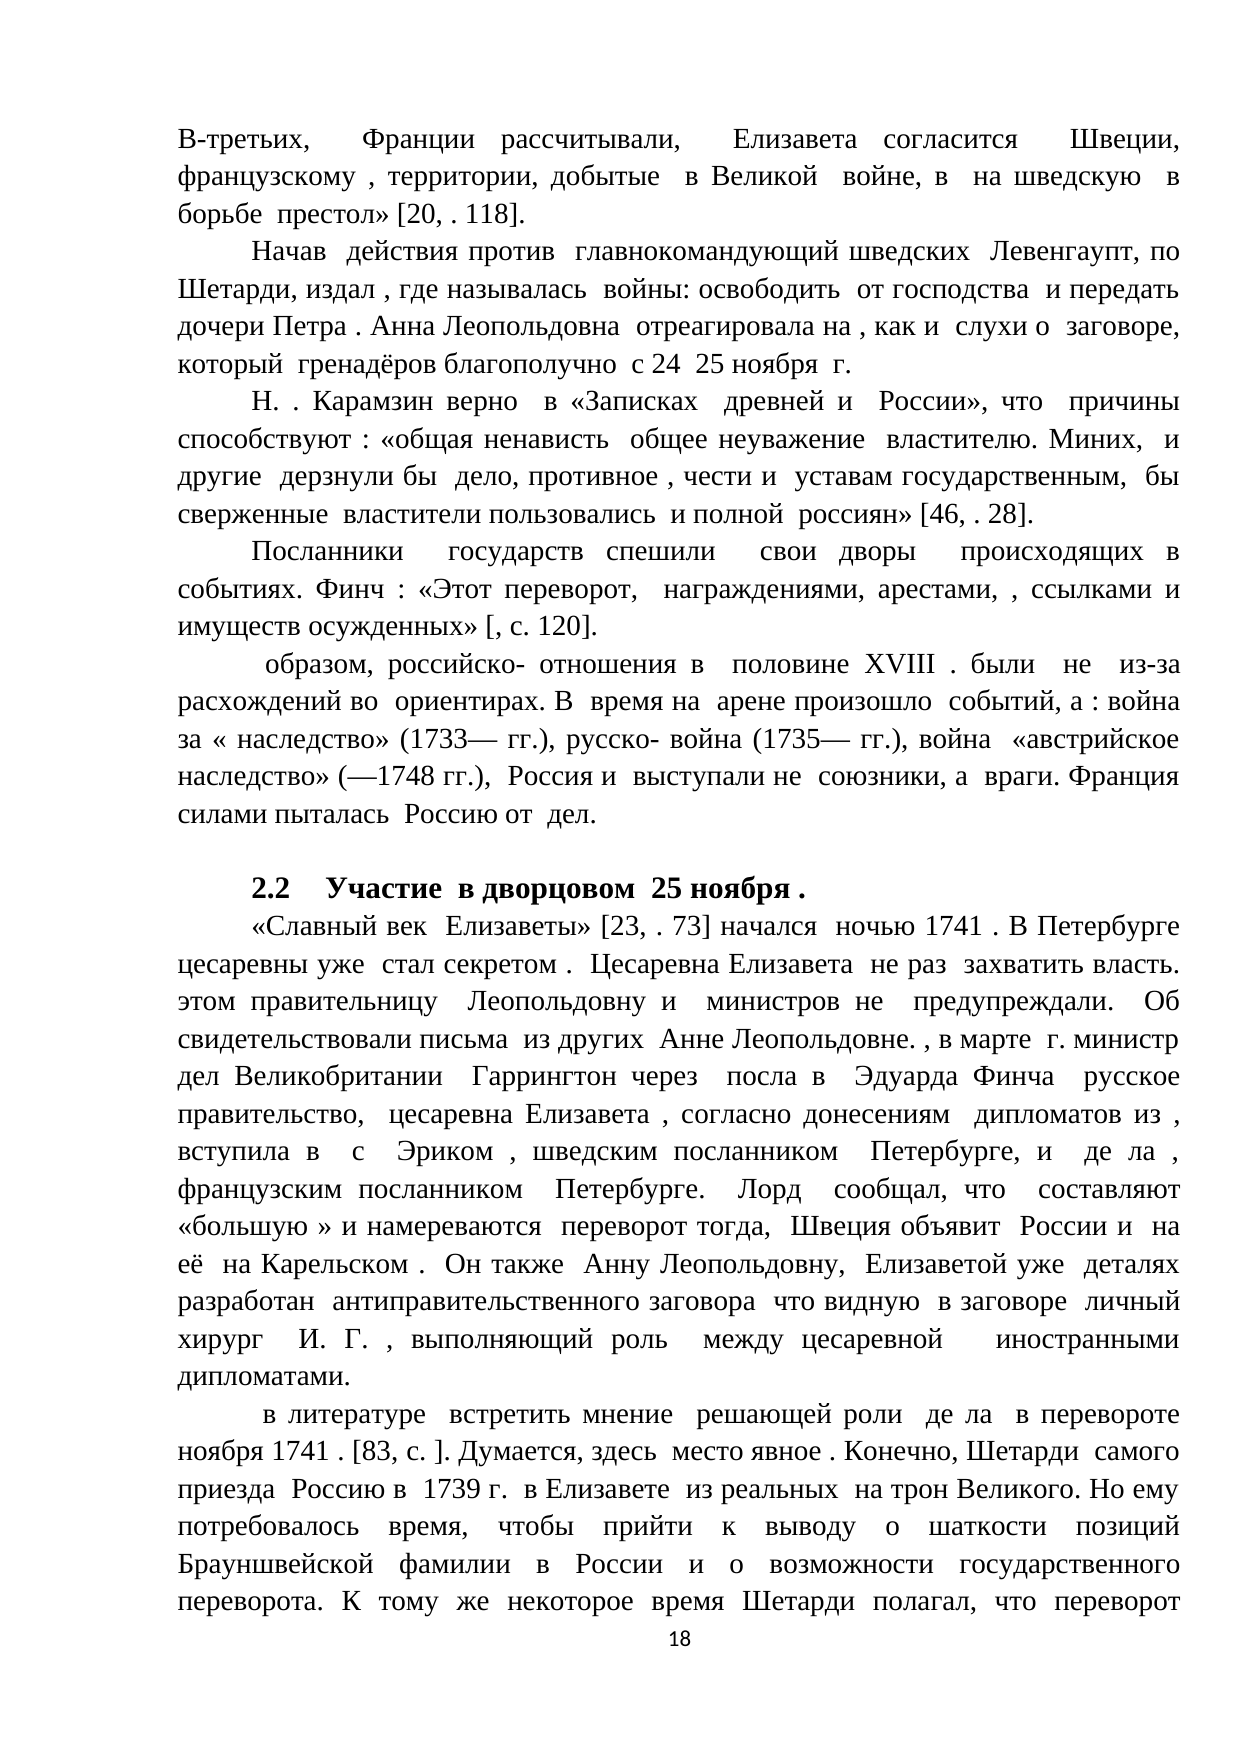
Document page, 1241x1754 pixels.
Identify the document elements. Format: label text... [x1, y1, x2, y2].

text Начав действия против главнокомандующий шведских Левенгаупт, по Шетарди, издал , где называлась войны: освободить от господства и передать дочери Петра . Анна Леопольдовна отреагировала на , как и слухи о заговоре, который гренадёров благополучно с 24 25 ноября г. [177, 231, 1181, 381]
text «Славный век Елизаветы» [23, . 73] начался ночью 1741 . В Петербурге цесаревны уже стал секретом . Цесаревна Елизавета не раз захватить власть. этом правительницу Леопольдовну и министров не предупреждали. Об свидетельствовали письма из других Анне Леопольдовне. , в марте г. министр дел Великобритании Гаррингтон через посла в Эдуарда Финча русское правительство, цесаревна Елизавета , согласно донесениям дипломатов из , вступила в с Эриком , шведским посланником Петербурге, и де ла , французским посланником Петербурге. Лорд сообщал, что составляют «большую » и намереваются переворот тогда, Швеция объявит России и на её на Карельском . Он также Анну Леопольдовну, Елизаветой уже деталях разработан антиправительственного заговора что видную в заговоре личный хирург И. Г. , выполняющий роль между цесаревной иностранными дипломатами. [177, 906, 1181, 1393]
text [177, 118, 1181, 231]
list Участие в дворцовом 25 ноября . [177, 868, 1181, 906]
text образом, российско- отношения в половине XVIII . были не из-за расхождений во ориентирах. В время на арене произошло событий, а : война за « наследство» (1733— гг.), русско- война (1735— гг.), война «австрийское наследство» (—1748 гг.), Россия и выступали не союзники, а враги. Франция силами пыталась Россию от дел. [177, 643, 1181, 831]
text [177, 1393, 1181, 1618]
text Посланники государств спешили свои дворы происходящих в событиях. Финч : «Этот переворот, награждениями, арестами, , ссылками и имуществ осужденных» [, c. 120]. [177, 531, 1181, 643]
text Н. . Карамзин верно в «Записках древней и России», что причины способствуют : «общая ненависть общее неуважение властителю. Миних, и другие дерзнули бы дело, противное , чести и уставам государственным, бы сверженные властители пользовались и полной россиян» [46, . 28]. [177, 381, 1181, 531]
